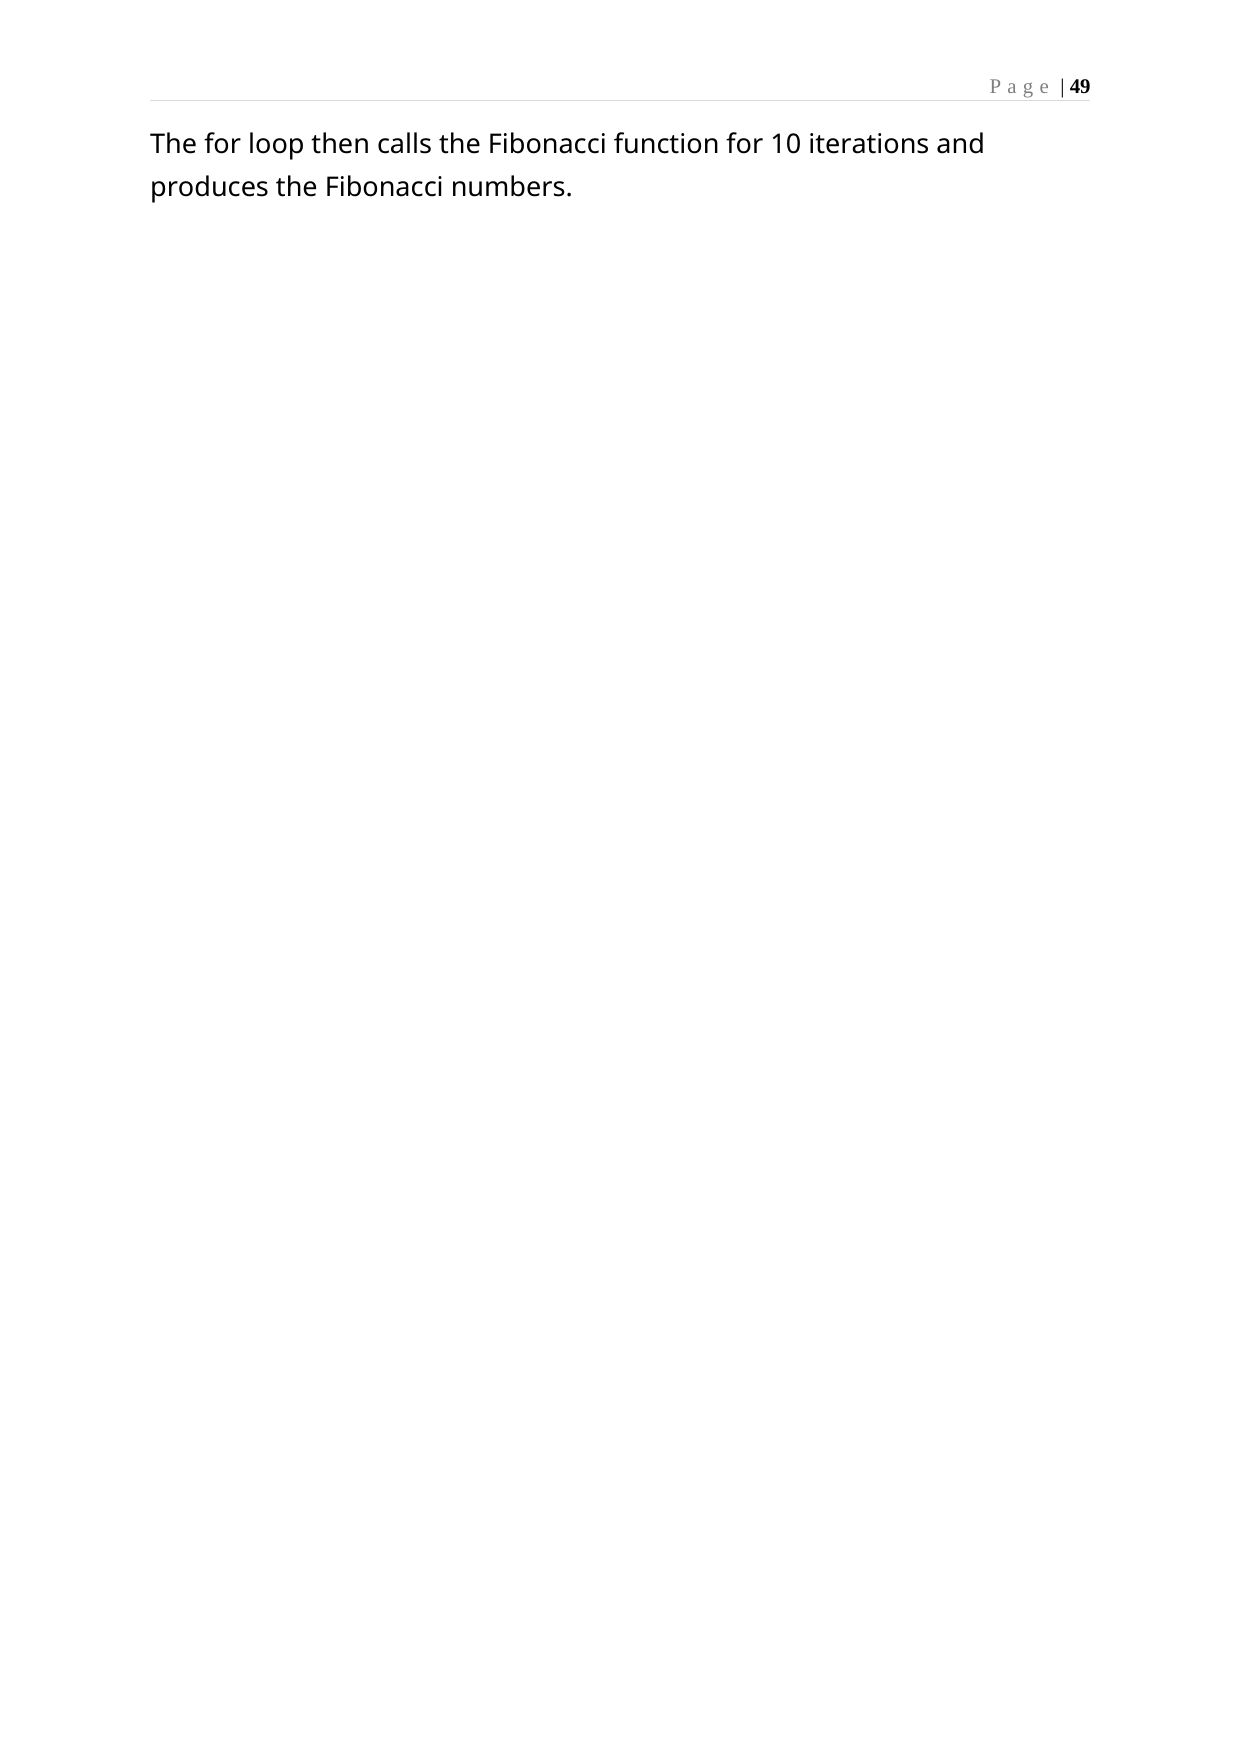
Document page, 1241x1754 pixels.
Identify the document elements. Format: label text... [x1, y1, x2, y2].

text The for loop then calls the Fibonacci function for 10 iterations and produces the Fibonacci numbers. [150, 125, 1090, 204]
